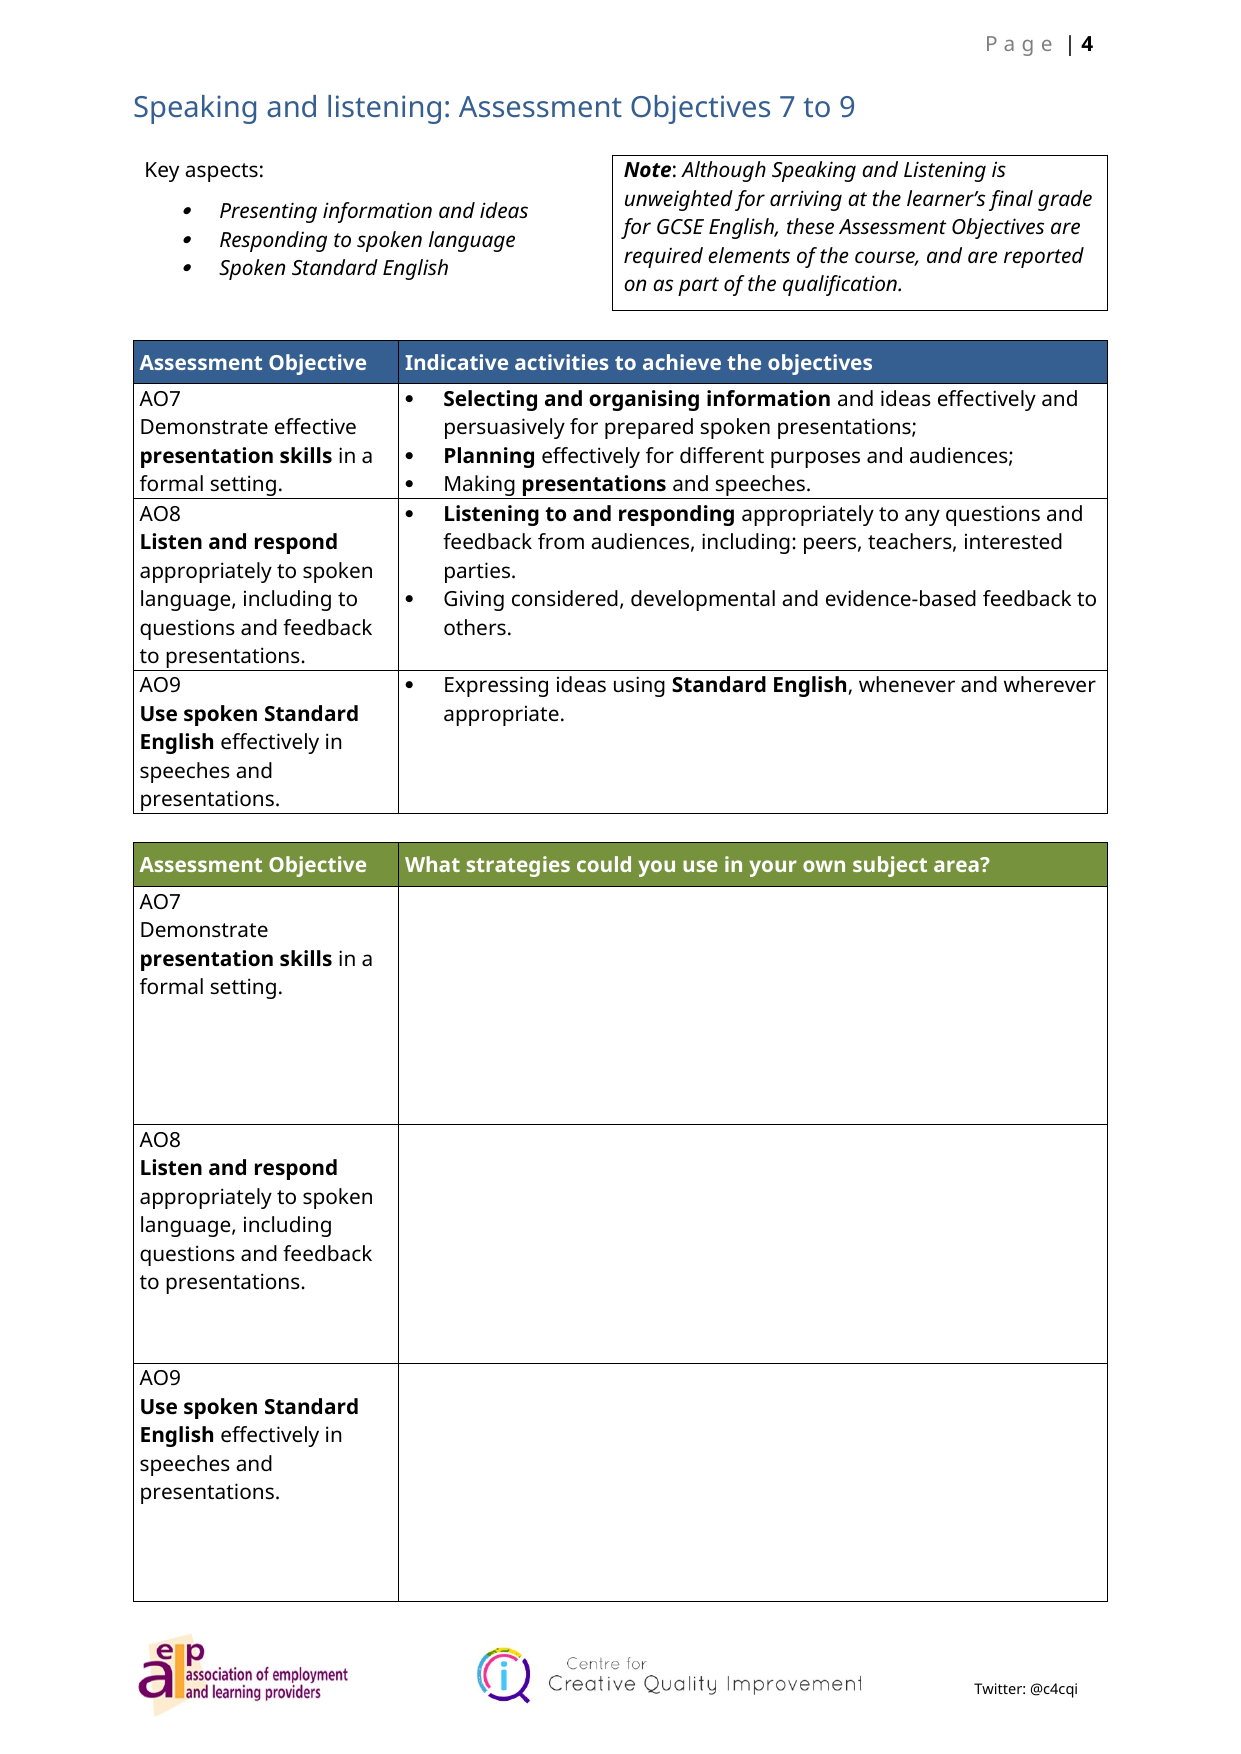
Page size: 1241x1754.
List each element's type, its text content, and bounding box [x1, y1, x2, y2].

table_cell Selecting and organising information and ideas effectively and persuasively for prepared spoken presentations; Planning effectively for different purposes and audiences; Making presentations and speeches. [399, 384, 1107, 498]
picture [473, 1640, 862, 1715]
table_header Assessment Objective [134, 843, 398, 886]
table_cell AO9 Use spoken Standard English effectively in speeches and presentations. [134, 1364, 398, 1601]
table_cell AO8 Listen and respond appropriately to spoken language, including questions and feedback to presentations. [134, 1125, 398, 1362]
table_cell Listening to and responding appropriately to any questions and feedback from audiences, including: peers, teachers, interested parties. Giving considered, developmental and evidence-based feedback to others. [399, 499, 1107, 669]
picture [131, 1632, 429, 1717]
table_cell Expressing ideas using Standard English, whenever and wherever appropriate. [399, 671, 1107, 813]
table_cell AO7 Demonstrate effective presentation skills in a formal setting. [134, 384, 398, 498]
table_cell [399, 887, 1107, 1124]
table_cell [399, 1125, 1107, 1362]
table_header Indicative activities to achieve the objectives [399, 341, 1107, 383]
table_cell AO8 Listen and respond appropriately to spoken language, including to questions and feedback to presentations. [134, 499, 398, 669]
subtitle Speaking and listening: Assessment Objectives 7 to 9 [133, 86, 1093, 126]
table_header What strategies could you use in your own subject area? [399, 843, 1107, 886]
table_cell [399, 1364, 1107, 1601]
table_cell AO9 Use spoken Standard English effectively in speeches and presentations. [134, 671, 398, 813]
table_header Key aspects: Presenting information and ideas Responding to spoken language Spoken Standard English [133, 155, 612, 310]
table_cell AO7 Demonstrate presentation skills in a formal setting. [134, 887, 398, 1124]
table_header Assessment Objective [134, 341, 398, 383]
table_header Note: Although Speaking and Listening is unweighted for arriving at the learner’s final grade for GCSE English, these Assessment Objectives are required elements of the course, and are reported on as part of the qualification. [613, 156, 1107, 310]
